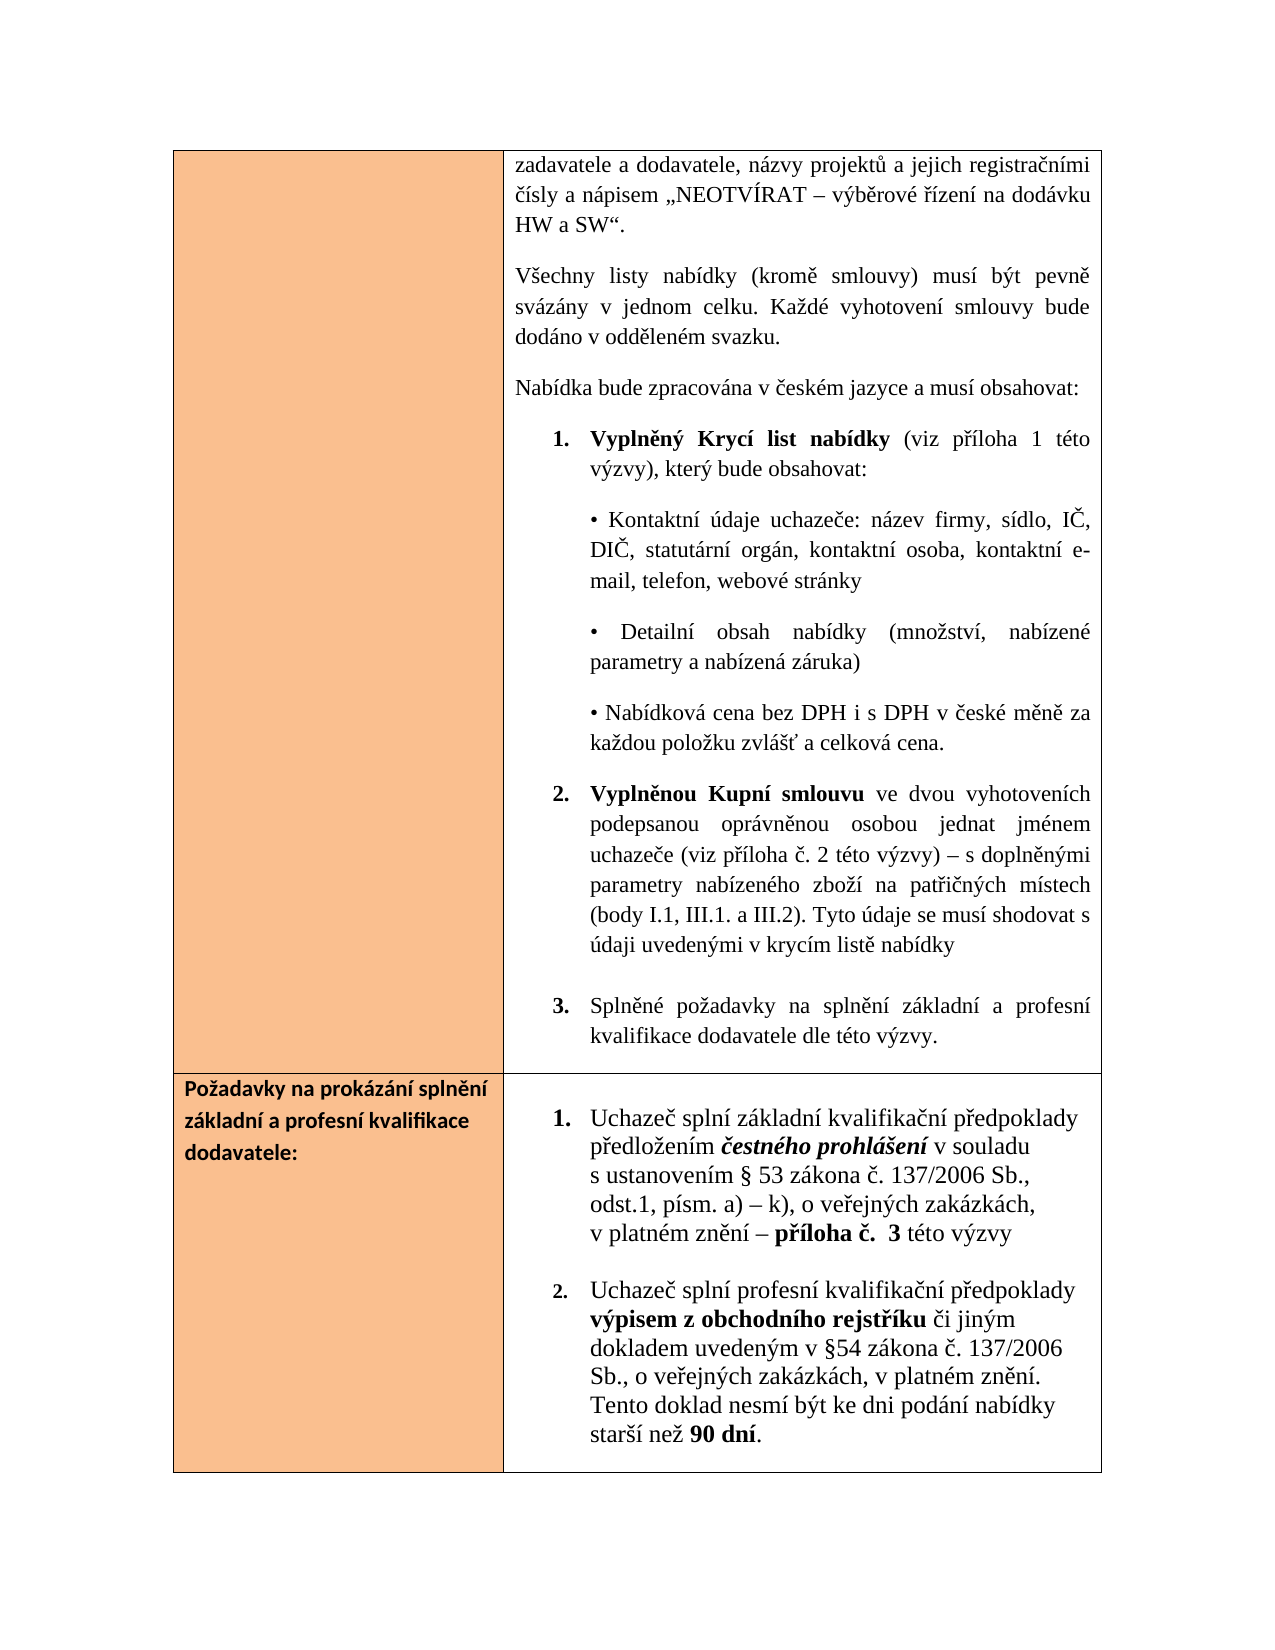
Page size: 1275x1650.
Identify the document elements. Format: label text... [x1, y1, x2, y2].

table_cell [504, 151, 1101, 1073]
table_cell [174, 151, 503, 1073]
table_cell Uchazeč splní základní kvalifikační předpoklady předložením čestného prohlášení v souladu s ustanovením § 53 zákona č. 137/2006 Sb., odst.1, písm. a) – k), o veřejných zakázkách, v platném znění – příloha č. 3 této výzvy Uchazeč splní profesní kvalifikační předpoklady výpisem z obchodního rejstříku či jiným dokladem uvedeným v §54 zákona č. 137/2006 Sb., o veřejných zakázkách, v platném znění. Tento doklad nesmí být ke dni podání nabídky starší než 90 dní. [504, 1074, 1101, 1472]
table_cell Požadavky na prokázání splnění základní a profesní kvalifikace dodavatele: [174, 1074, 503, 1472]
